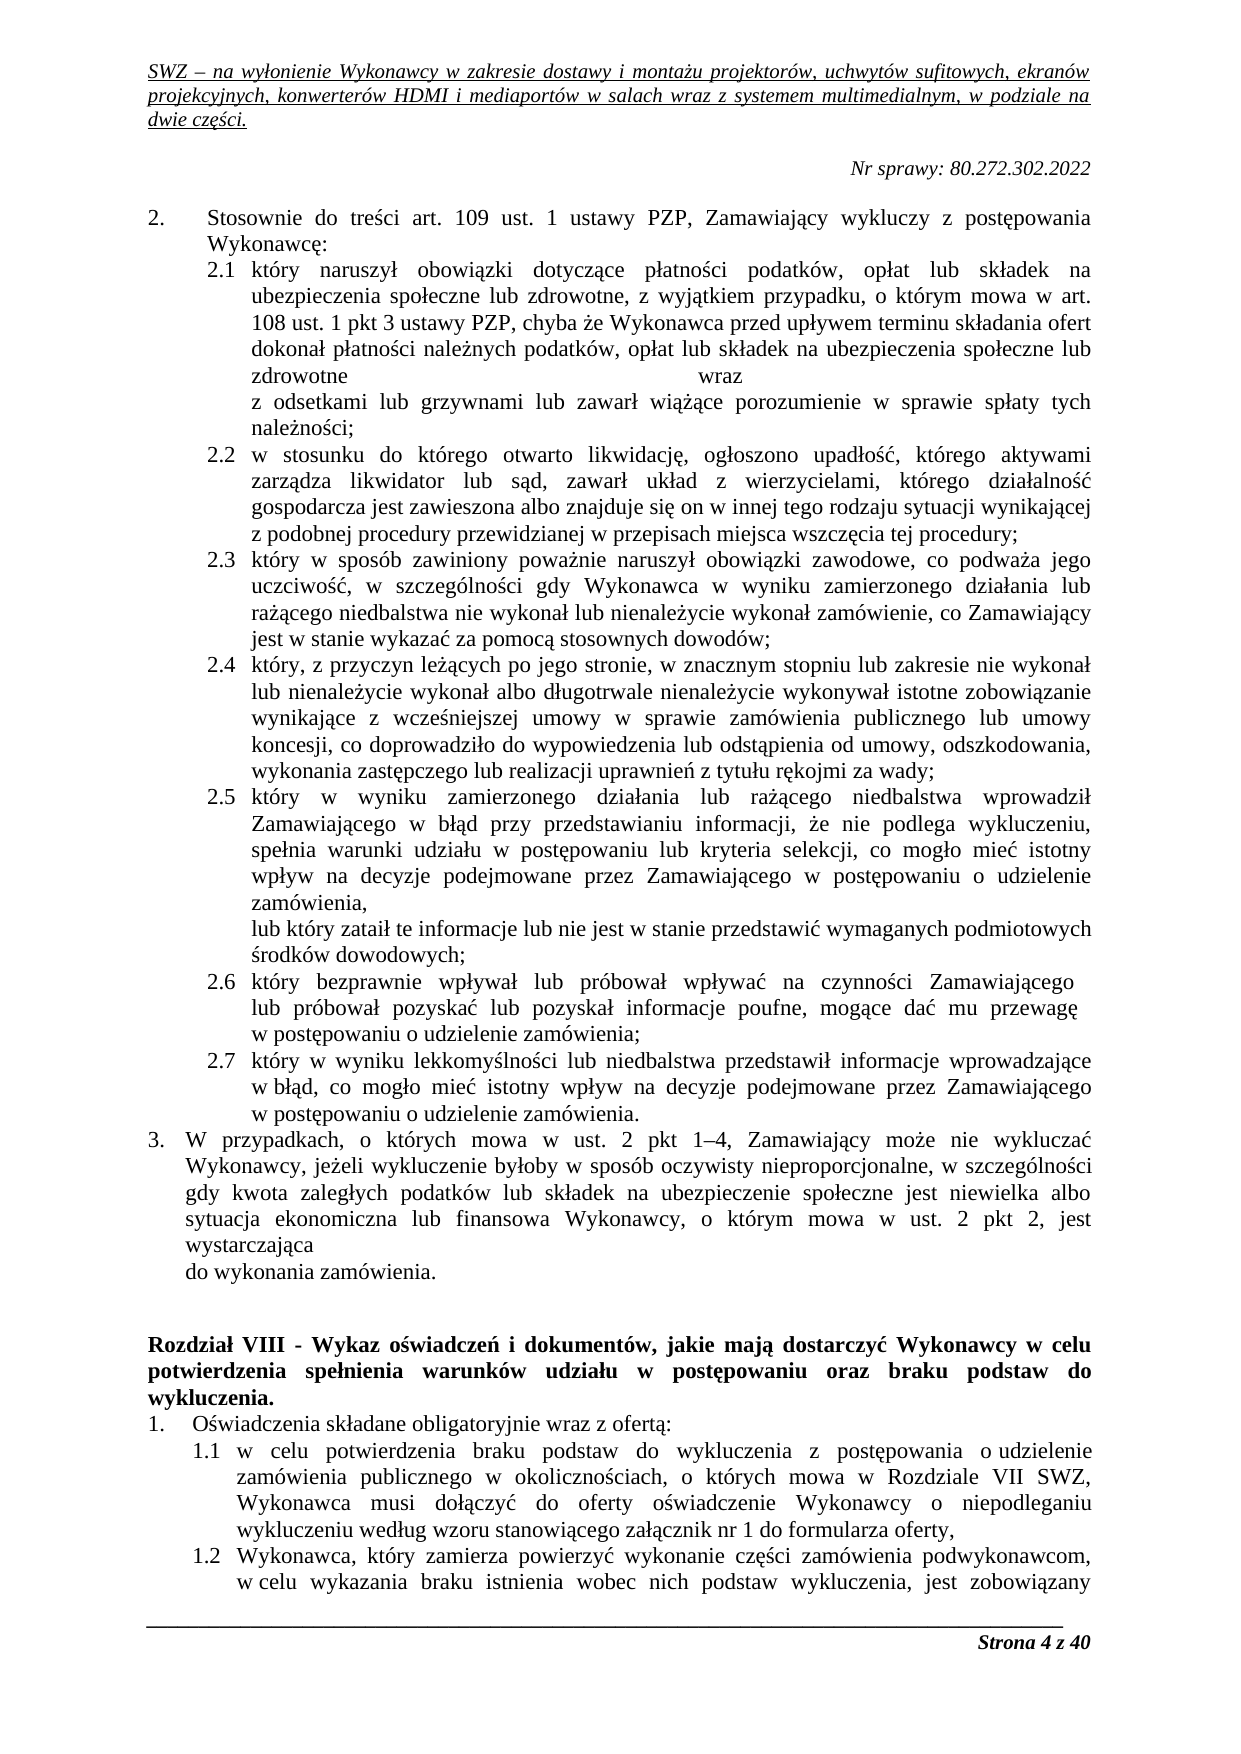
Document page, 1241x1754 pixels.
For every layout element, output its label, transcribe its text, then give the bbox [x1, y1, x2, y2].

list W przypadkach, o których mowa w ust. 2 pkt 1–4, Zamawiający może nie wykluczać Wykonawcy, jeżeli wykluczenie byłoby w sposób oczywisty nieproporcjonalne, w szczególności gdy kwota zaległych podatków lub składek na ubezpieczenie społeczne jest niewielka albo sytuacja ekonomiczna lub finansowa Wykonawcy, o którym mowa w ust. 2 pkt 2, jest wystarczająca do wykonania zamówienia. [148, 1126, 1092, 1284]
list który w wyniku zamierzonego działania lub rażącego niedbalstwa wprowadził Zamawiającego w błąd przy przedstawianiu informacji, że nie podlega wykluczeniu, spełnia warunki udziału w postępowaniu lub kryteria selekcji, co mogło mieć istotny wpływ na decyzje podejmowane przez Zamawiającego w postępowaniu o udzielenie zamówienia, lub który zataił te informacje lub nie jest w stanie przedstawić wymaganych podmiotowych środków dowodowych; [207, 783, 1092, 968]
list który, z przyczyn leżących po jego stronie, w znacznym stopniu lub zakresie nie wykonał lub nienależycie wykonał albo długotrwale nienależycie wykonywał istotne zobowiązanie wynikające z wcześniejszej umowy w sprawie zamówienia publicznego lub umowy koncesji, co doprowadziło do wypowiedzenia lub odstąpienia od umowy, odszkodowania, wykonania zastępczego lub realizacji uprawnień z tytułu rękojmi za wady; [207, 652, 1092, 783]
list który w wyniku lekkomyślności lub niedbalstwa przedstawił informacje wprowadzające w błąd, co mogło mieć istotny wpływ na decyzje podejmowane przez Zamawiającego w postępowaniu o udzielenie zamówienia. [207, 1047, 1092, 1126]
list Stosownie do treści art. 109 ust. 1 ustawy PZP, Zamawiający wykluczy z postępowania Wykonawcę: [148, 203, 1092, 256]
list który w sposób zawiniony poważnie naruszył obowiązki zawodowe, co podważa jego uczciwość, w szczególności gdy Wykonawca w wyniku zamierzonego działania lub rażącego niedbalstwa nie wykonał lub nienależycie wykonał zamówienie, co Zamawiający jest w stanie wykazać za pomocą stosownych dowodów; [207, 546, 1092, 652]
list w celu potwierdzenia braku podstaw do wykluczenia z postępowania o udzielenie zamówienia publicznego w okolicznościach, o których mowa w Rozdziale VII SWZ, Wykonawca musi dołączyć do oferty oświadczenie Wykonawcy o niepodleganiu wykluczeniu według wzoru stanowiącego załącznik nr 1 do formularza oferty, [192, 1437, 1092, 1542]
list który bezprawnie wpływał lub próbował wpływać na czynności Zamawiającego lub próbował pozyskać lub pozyskał informacje poufne, mogące dać mu przewagę w postępowaniu o udzielenie zamówienia; [207, 968, 1092, 1047]
list Oświadczenia składane obligatoryjnie wraz z ofertą: [148, 1410, 1092, 1437]
list który naruszył obowiązki dotyczące płatności podatków, opłat lub składek na ubezpieczenia społeczne lub zdrowotne, z wyjątkiem przypadku, o którym mowa w art. 108 ust. 1 pkt 3 ustawy PZP, chyba że Wykonawca przed upływem terminu składania ofert dokonał płatności należnych podatków, opłat lub składek na ubezpieczenia społeczne lub zdrowotne wraz z odsetkami lub grzywnami lub zawarł wiążące porozumienie w sprawie spłaty tych należności; [207, 256, 1092, 441]
list w stosunku do którego otwarto likwidację, ogłoszono upadłość, którego aktywami zarządza likwidator lub sąd, zawarł układ z wierzycielami, którego działalność gospodarcza jest zawieszona albo znajduje się on w innej tego rodzaju sytuacji wynikającej z podobnej procedury przewidzianej w przepisach miejsca wszczęcia tej procedury; [207, 441, 1092, 546]
text Rozdział VIII - Wykaz oświadczeń i dokumentów, jakie mają dostarczyć Wykonawcy w celu potwierdzenia spełnienia warunków udziału w postępowaniu oraz braku podstaw do wykluczenia. [148, 1331, 1092, 1410]
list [192, 1542, 1092, 1595]
